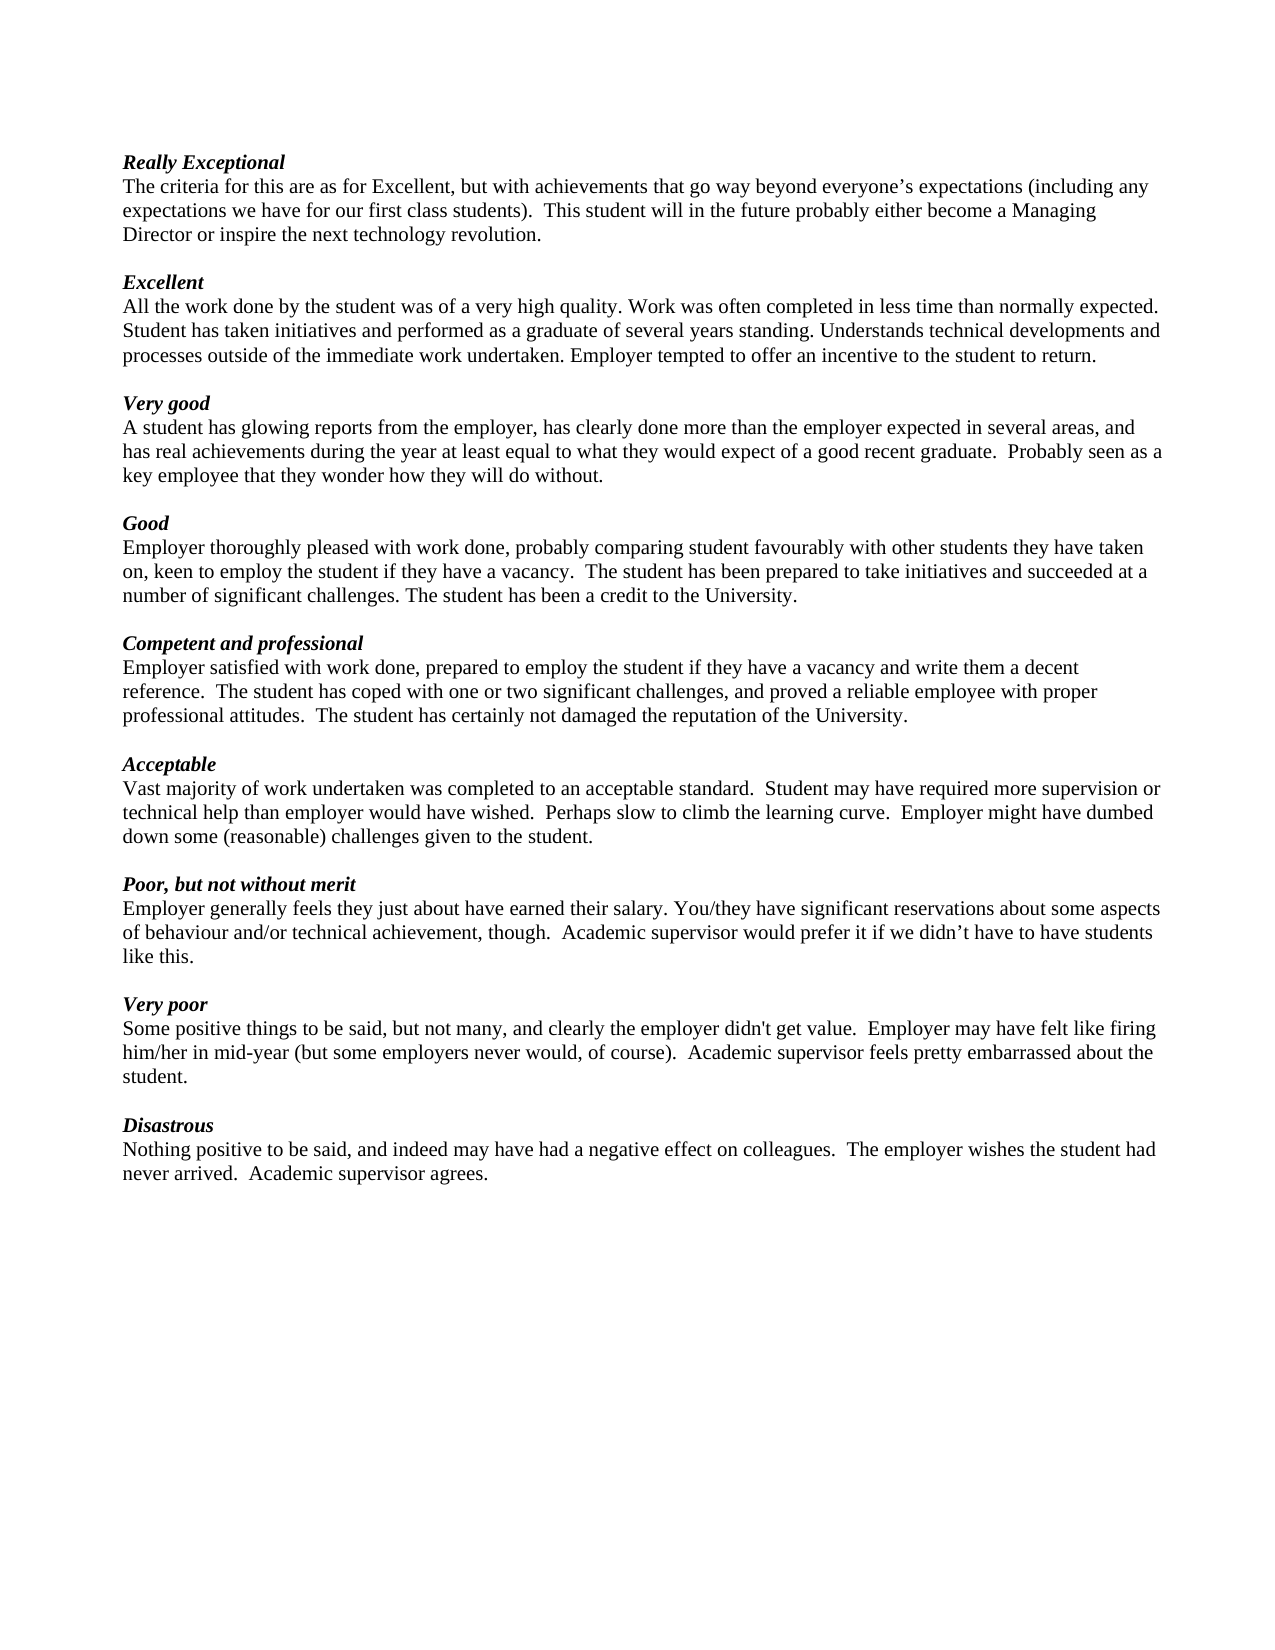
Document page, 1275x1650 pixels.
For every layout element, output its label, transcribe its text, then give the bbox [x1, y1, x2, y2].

text All the work done by the student was of a very high quality. Work was often completed in less time than normally expected. Student has taken initiatives and performed as a graduate of several years standing. Understands technical developments and processes outside of the immediate work undertaken. Employer tempted to offer an incentive to the student to return. [122, 294, 1164, 367]
text Good [122, 511, 1164, 535]
text Poor, but not without merit [122, 872, 1164, 896]
text Employer satisfied with work done, prepared to employ the student if they have a vacancy and write them a decent reference. The student has coped with one or two significant challenges, and proved a reliable employee with proper professional attitudes. The student has certainly not damaged the reputation of the University. [122, 655, 1164, 727]
text Competent and professional [122, 631, 1164, 655]
text Some positive things to be said, but not many, and clearly the employer didn't get value. Employer may have felt like firing him/her in mid-year (but some employers never would, of course). Academic supervisor feels pretty embarrassed about the student. [122, 1016, 1164, 1088]
text The criteria for this are as for Excellent, but with achievements that go way beyond everyone’s expectations (including any expectations we have for our first class students). This student will in the future probably either become a Managing Director or inspire the next technology revolution. [122, 174, 1164, 246]
text A student has glowing reports from the employer, has clearly done more than the employer expected in several areas, and has real achievements during the year at least equal to what they would expect of a good recent graduate. Probably seen as a key employee that they wonder how they will do without. [122, 415, 1164, 487]
text Nothing positive to be said, and indeed may have had a negative effect on colleagues. The employer wishes the student had never arrived. Academic supervisor agrees. [122, 1137, 1164, 1185]
text Very poor [122, 992, 1164, 1016]
text Employer thoroughly pleased with work done, probably comparing student favourably with other students they have taken on, keen to employ the student if they have a vacancy. The student has been prepared to take initiatives and succeeded at a number of significant challenges. The student has been a credit to the University. [122, 535, 1164, 607]
text Very good [122, 391, 1164, 415]
text Employer generally feels they just about have earned their salary. You/they have significant reservations about some aspects of behaviour and/or technical achievement, though. Academic supervisor would prefer it if we didn’t have to have students like this. [122, 896, 1164, 968]
text Excellent [122, 270, 1164, 294]
text Vast majority of work undertaken was completed to an acceptable standard. Student may have required more supervision or technical help than employer would have wished. Perhaps slow to climb the learning curve. Employer might have dumbed down some (reasonable) challenges given to the student. [122, 776, 1164, 848]
text Really Exceptional [122, 150, 1164, 174]
text Disastrous [122, 1112, 1164, 1137]
text Acceptable [122, 752, 1164, 776]
